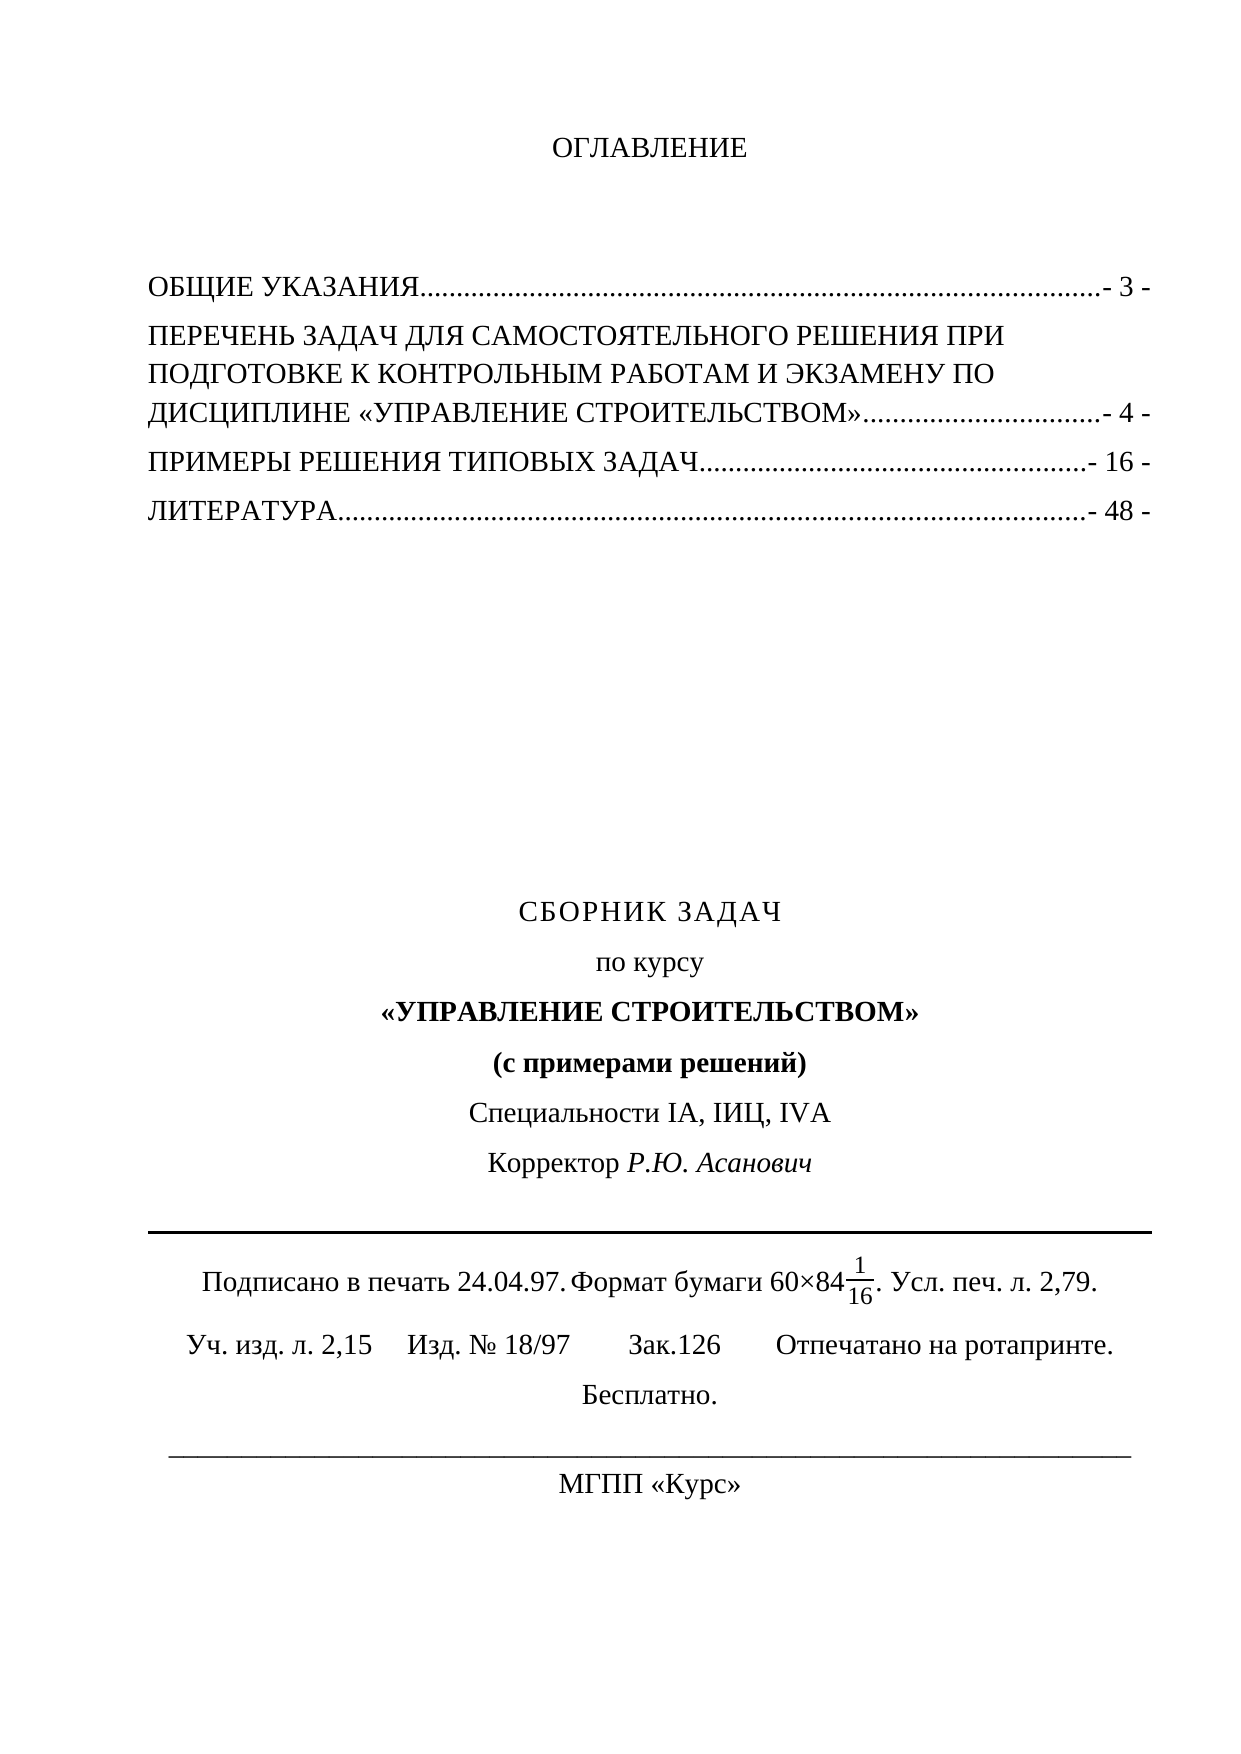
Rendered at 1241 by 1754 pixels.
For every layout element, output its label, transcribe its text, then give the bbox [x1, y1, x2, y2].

list по курсу [148, 944, 1152, 978]
text __________________________________________________________________ МГПП «Курс» [148, 1427, 1152, 1499]
list Специальности IА, IИЦ, IVА [148, 1095, 1152, 1128]
list СБОРНИК ЗАДАЧ [148, 894, 1152, 927]
list (с примерами решений) [148, 1045, 1152, 1078]
list «Управление строительством» [148, 994, 1152, 1028]
list Корректор Р.Ю. Асанович [148, 1145, 1152, 1179]
list Уч. изд. л. 2,15 Изд. № 18/97 Зак.126 Отпечатано на ротапринте. Бесплатно. [148, 1327, 1152, 1411]
list Оглавление [148, 130, 1152, 163]
list Подписано в печать 24.04.97. Формат бумаги 60×84. Усл. печ. л. 2,79. [148, 1251, 1152, 1310]
